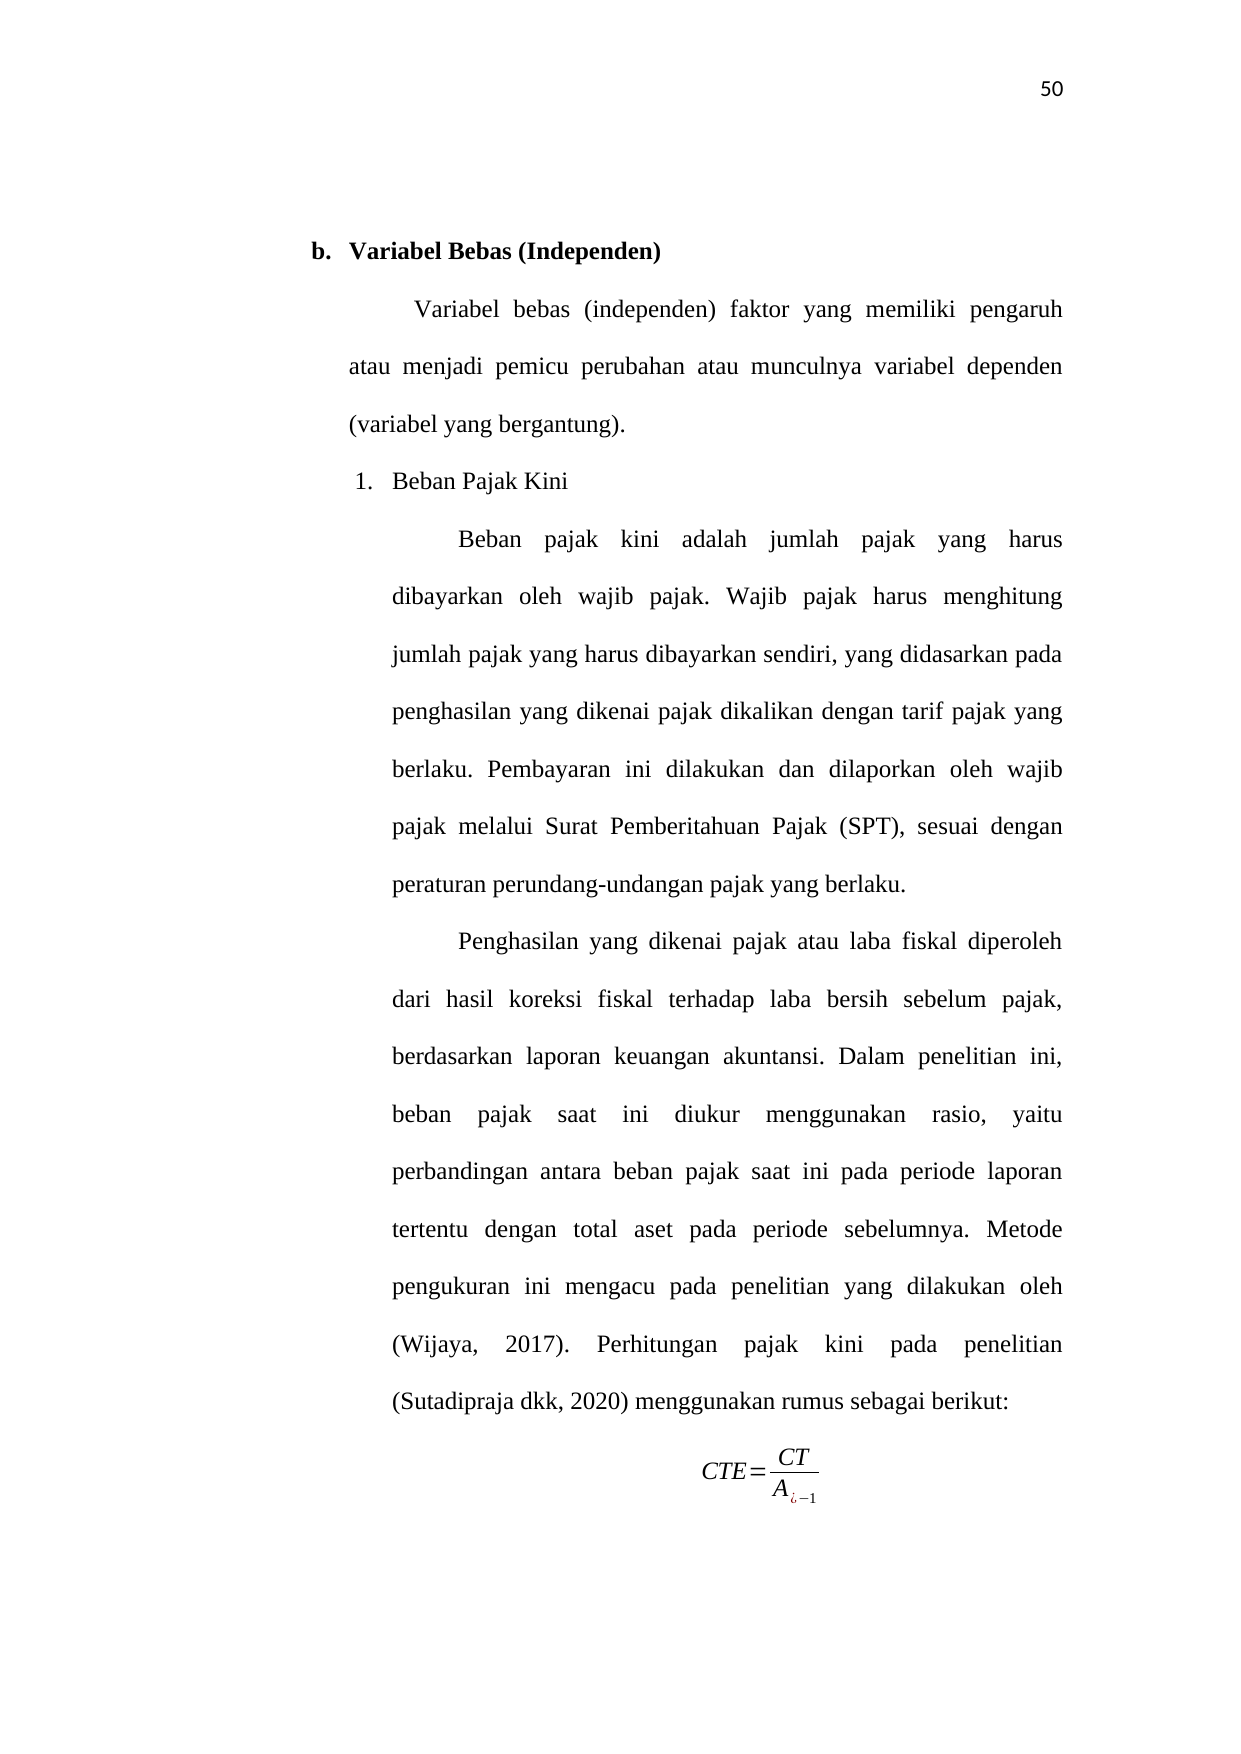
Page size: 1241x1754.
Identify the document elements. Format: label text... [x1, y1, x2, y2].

list Penghasilan yang dikenai pajak atau laba fiskal diperoleh dari hasil koreksi fiskal terhadap laba bersih sebelum pajak, berdasarkan laporan keuangan akuntansi. Dalam penelitian ini, beban pajak saat ini diukur menggunakan rasio, yaitu perbandingan antara beban pajak saat ini pada periode laporan tertentu dengan total aset pada periode sebelumnya. Metode pengukuran ini mengacu pada penelitian yang dilakukan oleh (Wijaya, 2017). Perhitungan pajak kini pada penelitian (Sutadipraja dkk, 2020) menggunakan rumus sebagai berikut: [392, 926, 1063, 1415]
list Variabel Bebas (Independen) [311, 236, 1063, 265]
list Beban Pajak Kini [354, 466, 1063, 495]
list Variabel bebas (independen) faktor yang memiliki pengaruh atau menjadi pemicu perubahan atau munculnya variabel dependen (variabel yang bergantung). [349, 294, 1063, 437]
list Beban pajak kini adalah jumlah pajak yang harus dibayarkan oleh wajib pajak. Wajib pajak harus menghitung jumlah pajak yang harus dibayarkan sendiri, yang didasarkan pada penghasilan yang dikenai pajak dikalikan dengan tarif pajak yang berlaku. Pembayaran ini dilakukan dan dilaporkan oleh wajib pajak melalui Surat Pemberitahuan Pajak (SPT), sesuai dengan peraturan perundang-undangan pajak yang berlaku. [392, 524, 1063, 897]
